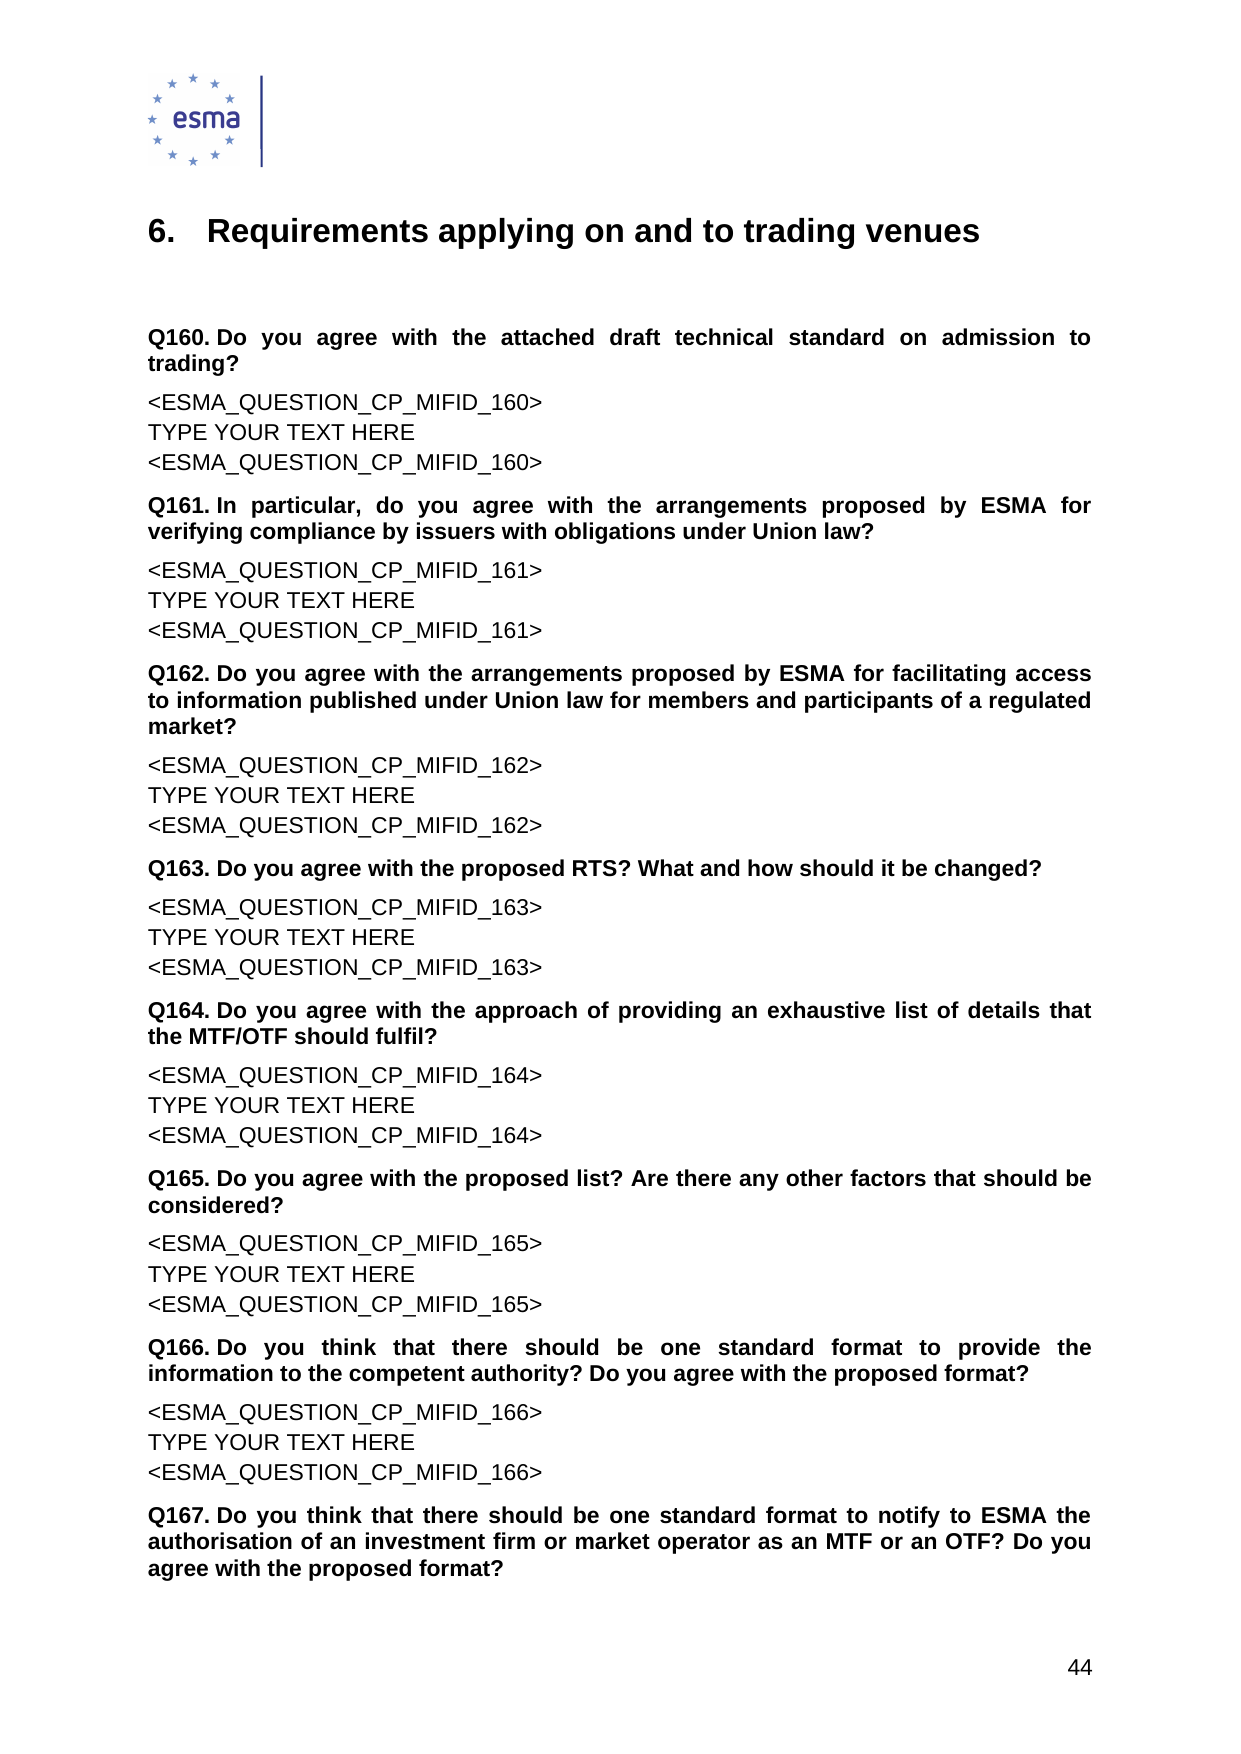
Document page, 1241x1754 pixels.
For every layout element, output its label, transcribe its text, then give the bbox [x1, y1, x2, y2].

text <ESMA_QUESTION_CP_MIFID_162> [148, 812, 1093, 838]
text <ESMA_QUESTION_CP_MIFID_162> [148, 752, 1093, 778]
text <ESMA_QUESTION_CP_MIFID_160> [148, 449, 1093, 476]
text TYPE YOUR TEXT HERE [148, 1092, 1093, 1119]
text <ESMA_QUESTION_CP_MIFID_160> [148, 389, 1093, 415]
text Do you agree with the arrangements proposed by ESMA for facilitating access to information published under Union law for members and participants of a regulated market? [148, 660, 1093, 739]
text Do you agree with the approach of providing an exhaustive list of details that the MTF/OTF should fulfil? [148, 997, 1093, 1049]
text Do you think that there should be one standard format to provide the information to the competent authority? Do you agree with the proposed format? [148, 1333, 1093, 1386]
text <ESMA_QUESTION_CP_MIFID_166> [148, 1459, 1093, 1486]
text TYPE YOUR TEXT HERE [148, 1429, 1093, 1455]
text <ESMA_QUESTION_CP_MIFID_161> [148, 557, 1093, 583]
text TYPE YOUR TEXT HERE [148, 924, 1093, 950]
text TYPE YOUR TEXT HERE [148, 782, 1093, 808]
text <ESMA_QUESTION_CP_MIFID_161> [148, 617, 1093, 644]
text <ESMA_QUESTION_CP_MIFID_165> [148, 1230, 1093, 1257]
text <ESMA_QUESTION_CP_MIFID_165> [148, 1291, 1093, 1317]
text Do you agree with the proposed list? Are there any other factors that should be considered? [148, 1165, 1093, 1218]
title Requirements applying on and to trading venues [148, 211, 1093, 249]
text Do you agree with the proposed RTS? What and how should it be changed? [148, 855, 1093, 881]
text <ESMA_QUESTION_CP_MIFID_164> [148, 1062, 1093, 1088]
text <ESMA_QUESTION_CP_MIFID_164> [148, 1122, 1093, 1149]
text Do you think that there should be one standard format to notify to ESMA the authorisation of an investment firm or market operator as an MTF or an OTF? Do you agree with the proposed format? [148, 1502, 1093, 1581]
text <ESMA_QUESTION_CP_MIFID_163> [148, 894, 1093, 920]
text <ESMA_QUESTION_CP_MIFID_163> [148, 954, 1093, 981]
text Do you agree with the attached draft technical standard on admission to trading? [148, 323, 1093, 376]
text TYPE YOUR TEXT HERE [148, 1261, 1093, 1287]
text <ESMA_QUESTION_CP_MIFID_166> [148, 1399, 1093, 1425]
picture [147, 73, 240, 166]
text TYPE YOUR TEXT HERE [148, 587, 1093, 614]
text TYPE YOUR TEXT HERE [148, 419, 1093, 445]
text In particular, do you agree with the arrangements proposed by ESMA for verifying compliance by issuers with obligations under Union law? [148, 492, 1093, 544]
